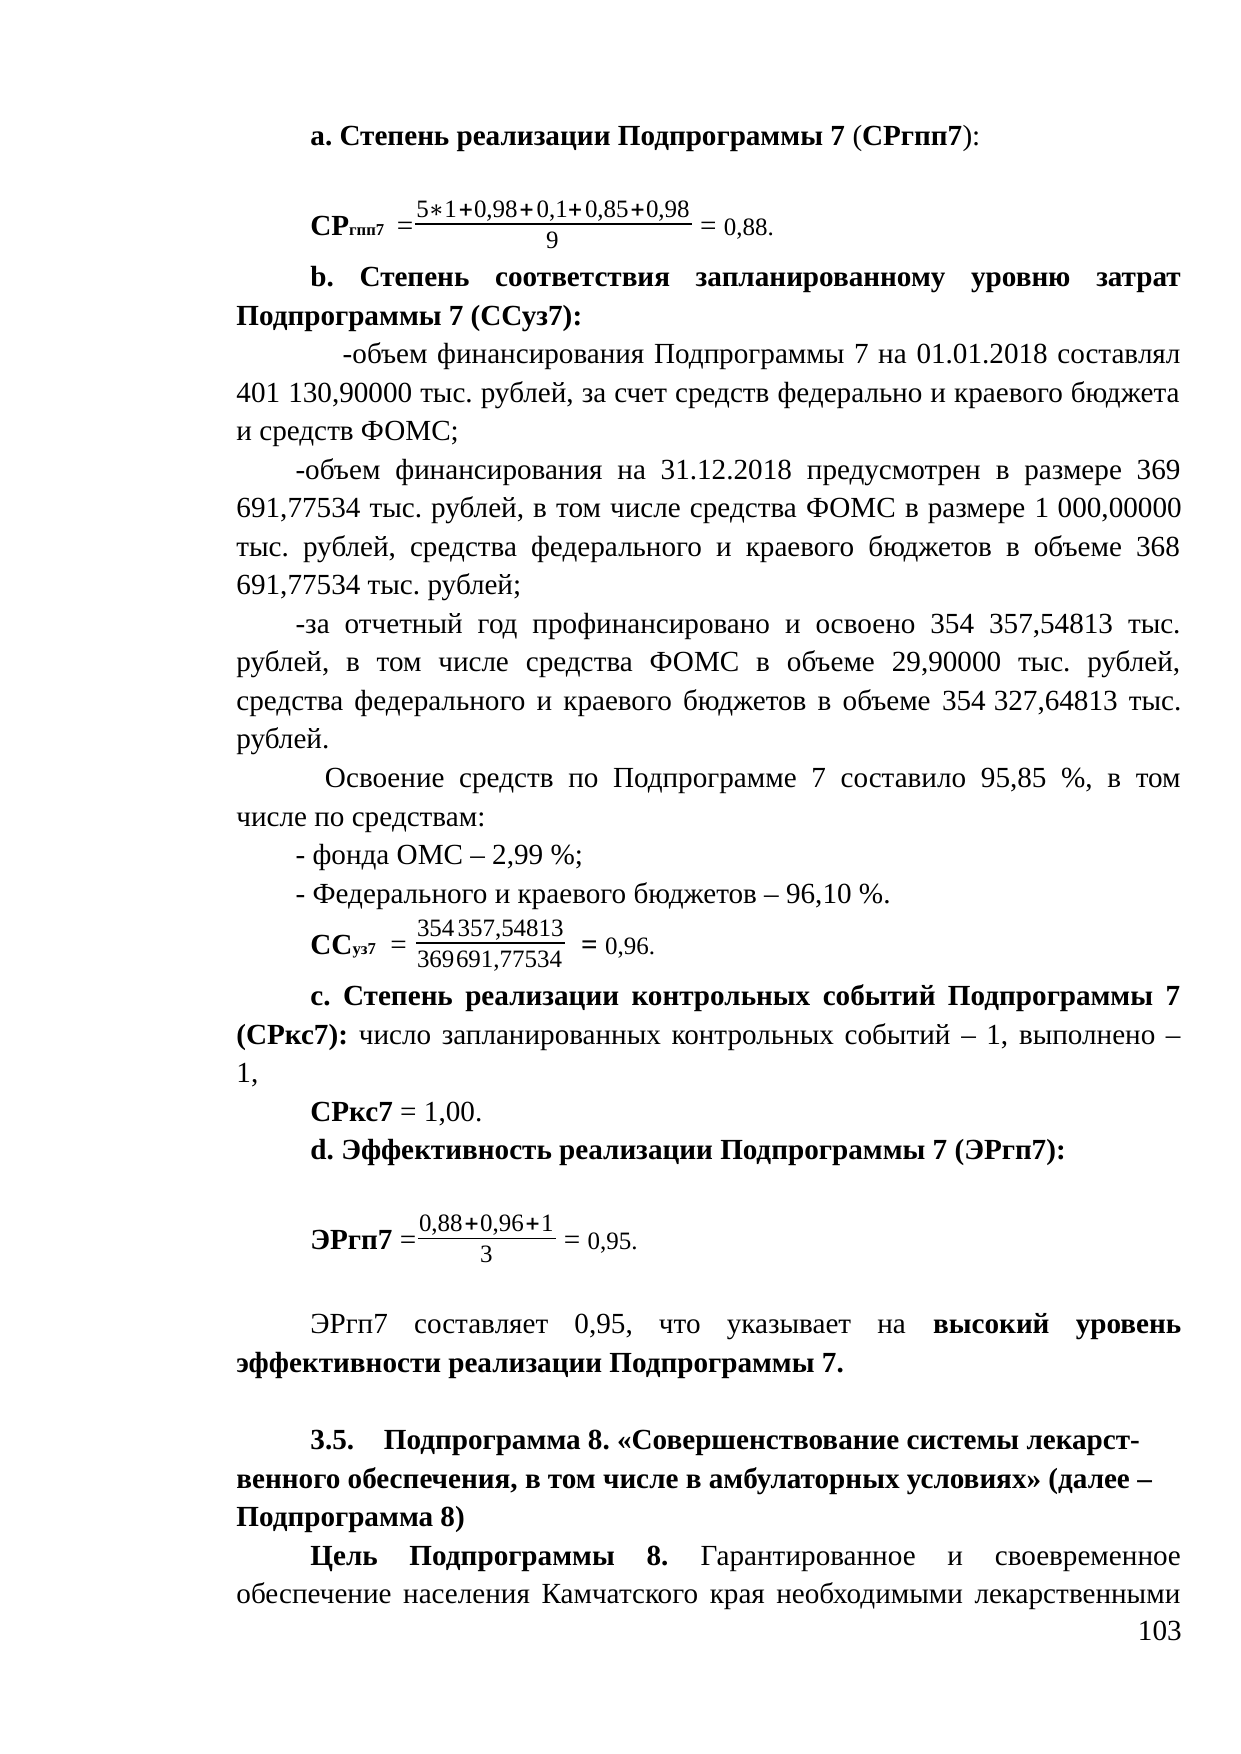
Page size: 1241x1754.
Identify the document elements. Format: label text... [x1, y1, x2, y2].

text ЭРгп7 составляет 0,95, что указывает на высокий уровень эффективности реализации Подпрограммы 7. [236, 1307, 1181, 1379]
text -объем финансирования Подпрограммы 7 на 01.01.2018 составлял 401 130,90000 тыс. рублей, за счет средств федерально и краевого бюджета и средств ФОМС; [236, 336, 1181, 447]
text - фонда ОМС – 2,99 %; [295, 837, 1181, 871]
text СРкс7 = 1,00. [236, 1094, 1181, 1127]
text d. Эффективность реализации Подпрограммы 7 (ЭРгп7): [236, 1132, 1181, 1166]
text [236, 1538, 1181, 1610]
text -объем финансирования на 31.12.2018 предусмотрен в размере 369 691,77534 тыс. рублей, в том числе средства ФОМС в размере 1 000,00000 тыс. рублей, средства федерального и краевого бюджетов в объеме 368 691,77534 тыс. рублей; [236, 452, 1181, 601]
text - Федерального и краевого бюджетов – 96,10 %. [295, 876, 1181, 909]
text ССуз7 = = 0,96. [236, 914, 1181, 973]
text ЭРгп7 = = 0,95. [236, 1209, 1181, 1268]
list Подпрограмма 8. «Совершенствование системы лекарст-венного обеспечения, в том числе в амбулаторных условиях» (далее – Подпрограмма 8) [236, 1422, 1181, 1533]
text b. Степень соответствия запланированному уровню затрат Подпрограммы 7 (ССуз7): [236, 259, 1181, 331]
text -за отчетный год профинансировано и освоено 354 357,54813 тыс. рублей, в том числе средства ФОМС в объеме 29,90000 тыс. рублей, средства федерального и краевого бюджетов в объеме 354 327,64813 тыс. рублей. [236, 606, 1181, 755]
text СРгпп7 = = 0,88. [236, 195, 1181, 254]
text a. Степень реализации Подпрограммы 7 (СРгпп7): [236, 118, 1181, 152]
text c. Степень реализации контрольных событий Подпрограммы 7 (СРкс7): число запланированных контрольных событий – 1, выполнено – 1, [236, 978, 1181, 1089]
text Освоение средств по Подпрограмме 7 составило 95,85 %, в том числе по средствам: [236, 760, 1181, 832]
